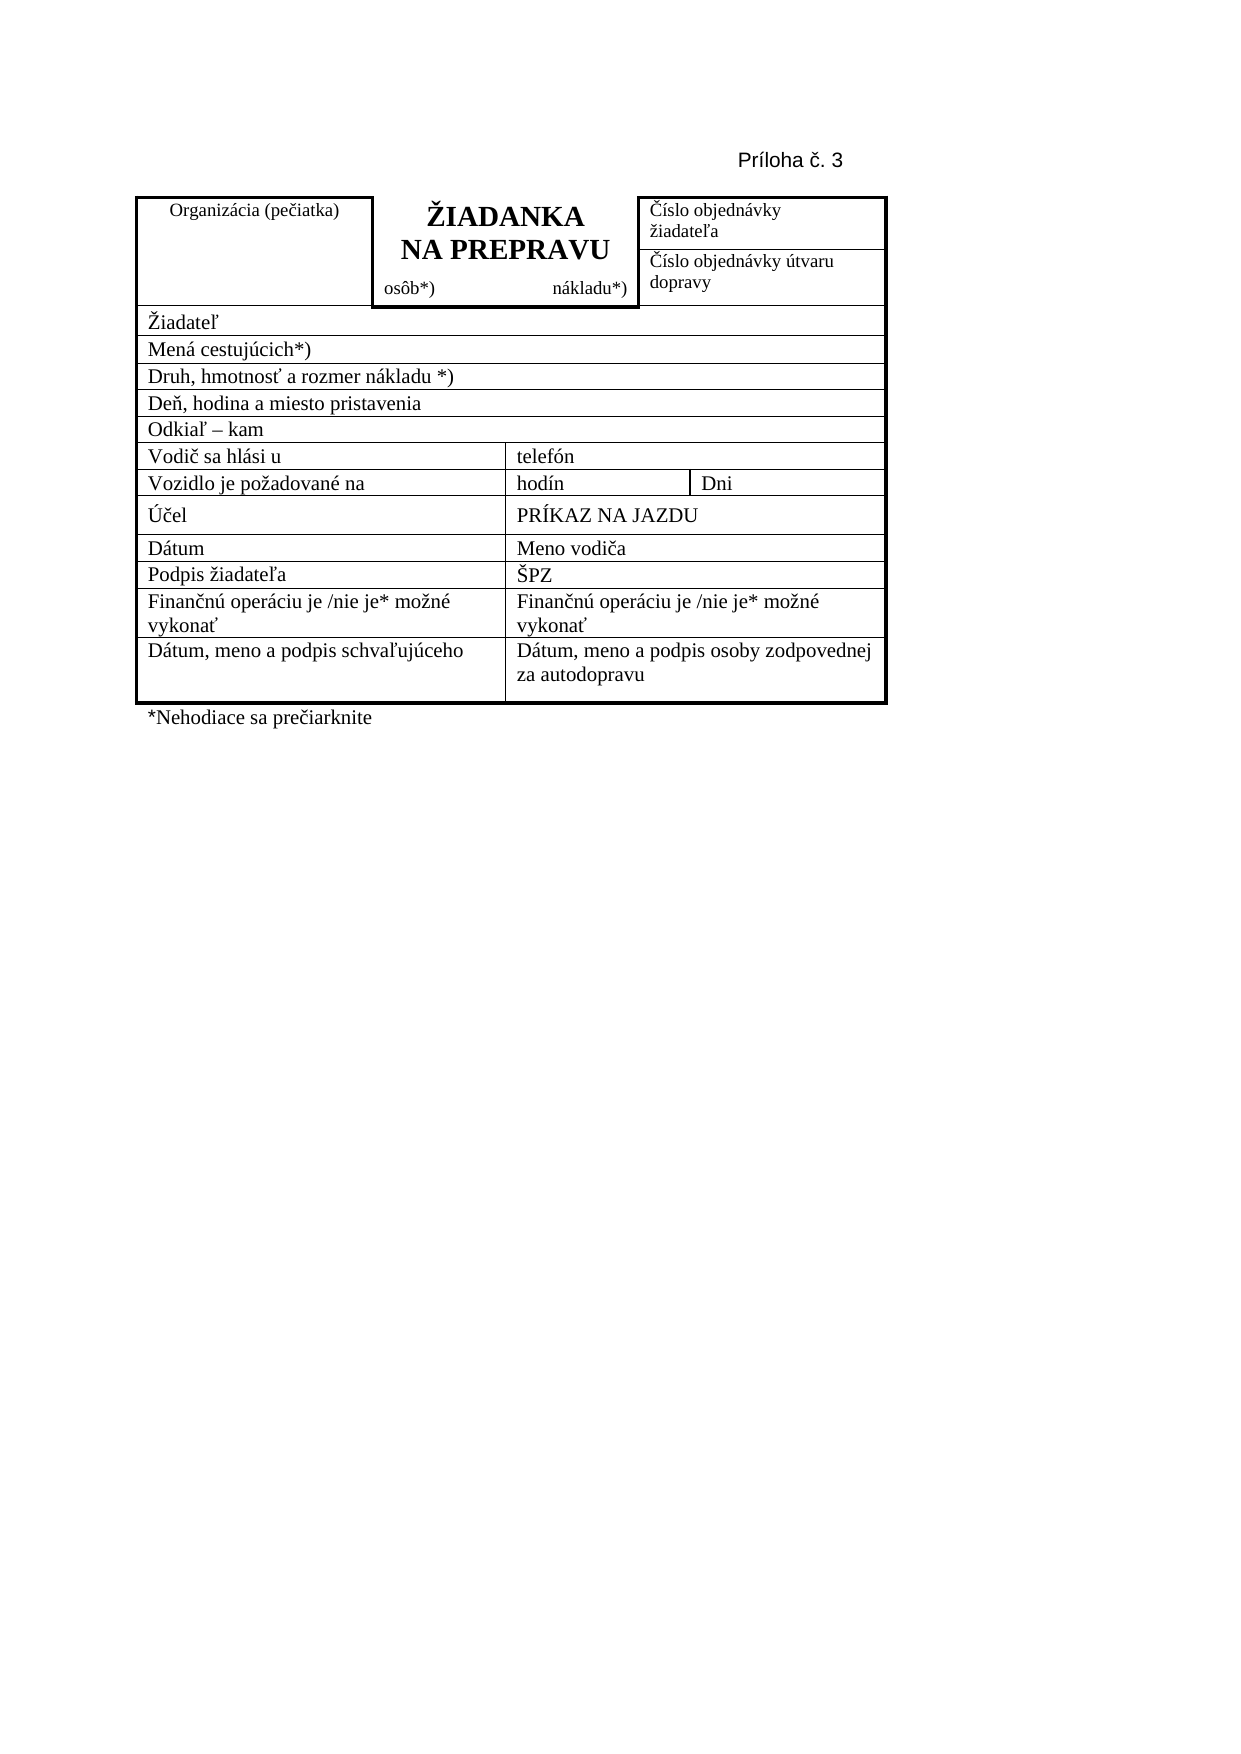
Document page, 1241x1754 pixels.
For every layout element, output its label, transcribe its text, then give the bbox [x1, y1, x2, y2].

table_cell Deň, hodina a miesto pristavenia [138, 390, 884, 416]
table_cell ŠPZ [506, 562, 884, 587]
table_cell osôb*) [374, 269, 505, 305]
table_cell telefón [506, 443, 884, 469]
table_cell Mená cestujúcich*) [138, 336, 884, 362]
table_cell Finančnú operáciu je /nie je* možné vykonať [138, 589, 505, 637]
table_cell Meno vodiča [506, 535, 884, 561]
table_cell Odkiaľ – kam [138, 417, 884, 442]
table_cell Dátum [138, 535, 505, 561]
table_cell Dni [691, 470, 884, 495]
table_header Organizácia (pečiatka) [138, 199, 371, 305]
table_cell Vodič sa hlási u [138, 443, 505, 469]
table_cell Podpis žiadateľa [138, 562, 505, 587]
table_header Číslo objednávky žiadateľa [640, 199, 884, 249]
table_cell Finančnú operáciu je /nie je* možné vykonať [506, 589, 884, 637]
table_cell PRÍKAZ NA JAZDU [506, 496, 884, 534]
text Príloha č. 3 [664, 148, 1093, 172]
table_cell Žiadateľ [138, 306, 884, 335]
table_cell nákladu*) [505, 269, 637, 305]
table_cell Účel [138, 496, 505, 534]
table_cell hodín [506, 470, 689, 495]
table_header ŽIADANKA NA PREPRAVU [374, 196, 637, 269]
text *Nehodiace sa prečiarknite [148, 704, 1093, 729]
table_cell Vozidlo je požadované na [138, 470, 505, 495]
table_cell Dátum, meno a podpis schvaľujúceho [138, 638, 505, 701]
table_cell Druh, hmotnosť a rozmer nákladu *) [138, 364, 884, 389]
table_cell Číslo objednávky útvaru dopravy [640, 250, 884, 305]
table_cell Dátum, meno a podpis osoby zodpovednej za autodopravu [506, 638, 884, 701]
